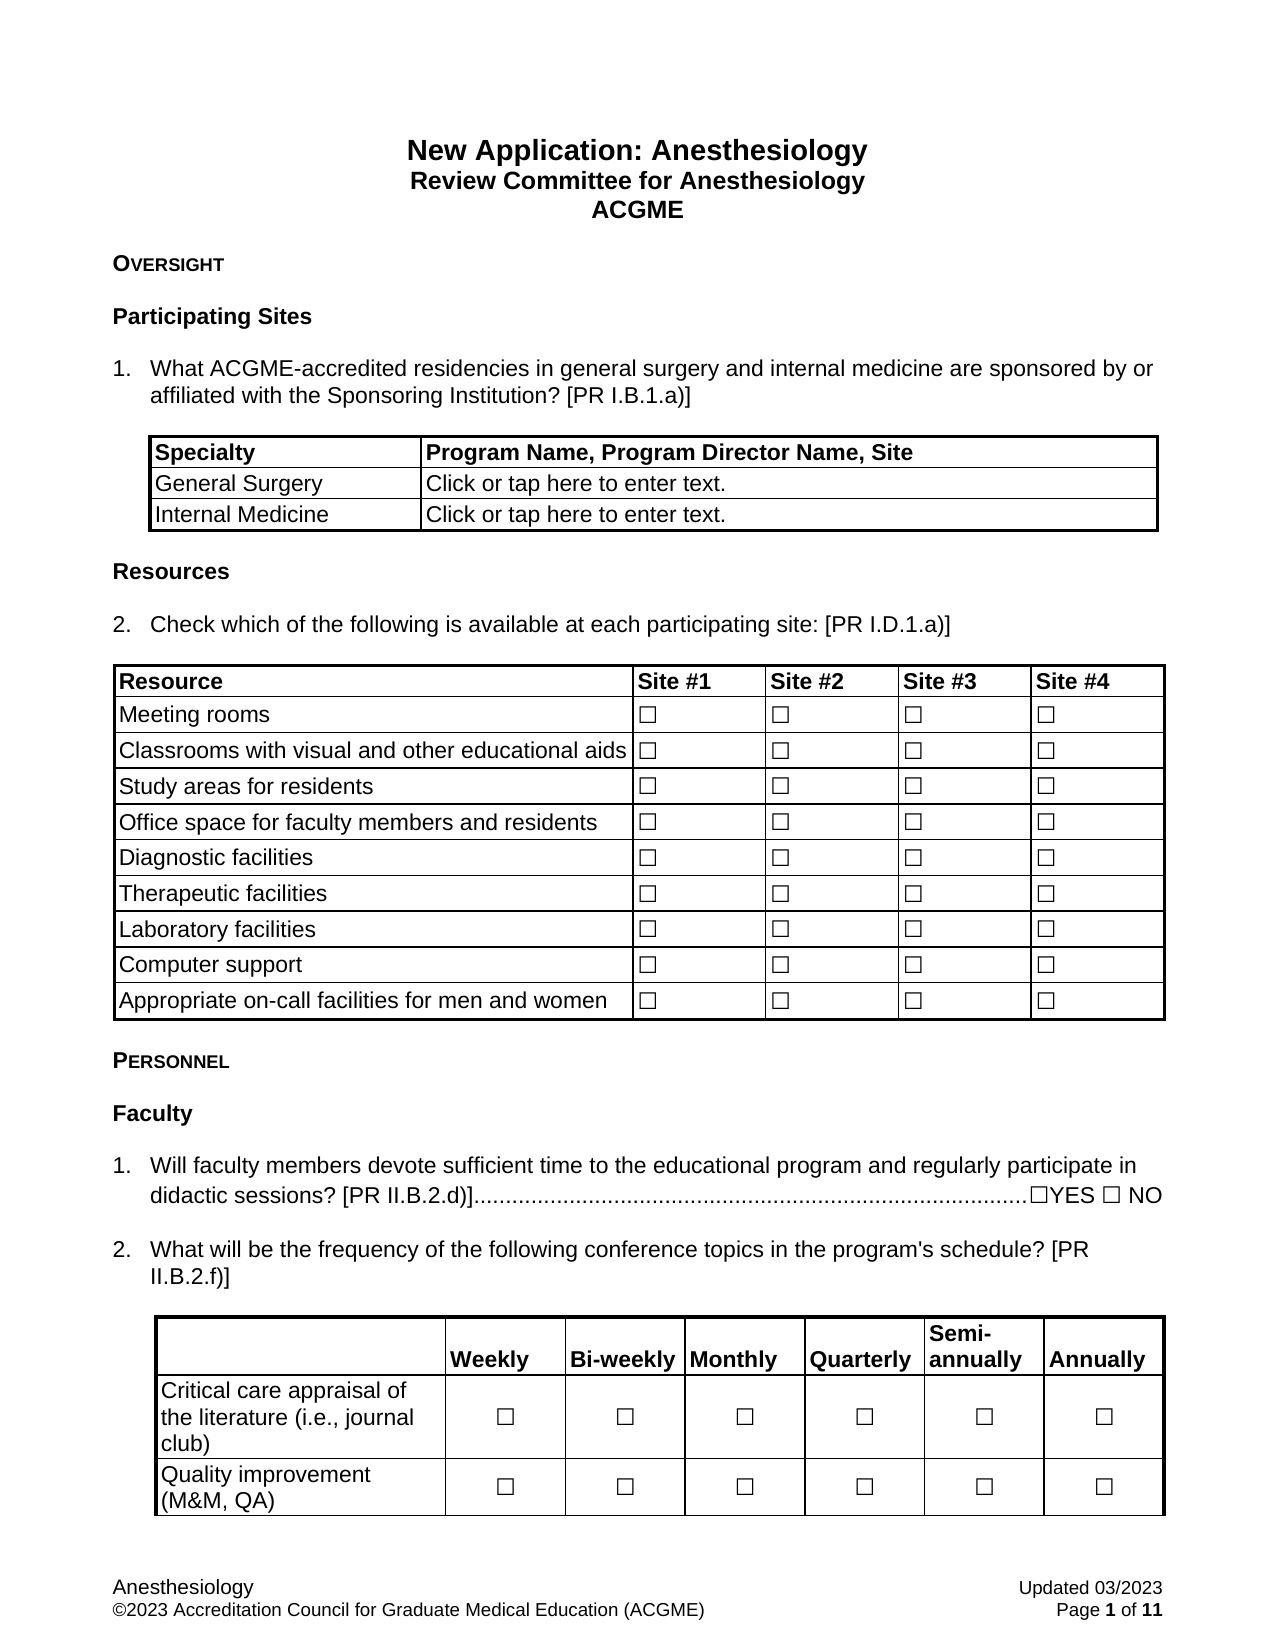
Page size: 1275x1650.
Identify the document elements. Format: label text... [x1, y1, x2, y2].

list Will faculty members devote sufficient time to the educational program and regularly participate in didactic sessions? [PR II.B.2.d)] YES NO [112, 1152, 1162, 1210]
subtitle Oversight [112, 250, 1162, 276]
table_cell Laboratory facilities [116, 912, 632, 946]
table_cell Appropriate on-call facilities for men and women [116, 983, 632, 1017]
text Participating Sites [112, 303, 1162, 329]
list What will be the frequency of the following conference topics in the program's schedule? [PR II.B.2.f)] [112, 1236, 1162, 1289]
table_cell Internal Medicine [152, 499, 420, 528]
table_header Semi-annually [925, 1319, 1043, 1374]
table_header Site #1 [634, 667, 765, 696]
table_cell Computer support [116, 948, 632, 982]
table_header [158, 1319, 445, 1374]
text Resources [112, 558, 1162, 584]
text Review Committee for Anesthesiology [112, 166, 1162, 195]
table_header Site #2 [766, 667, 898, 696]
table_cell Critical care appraisal of the literature (i.e., journal club) [158, 1376, 445, 1458]
table_header Weekly [446, 1319, 565, 1374]
text Faculty [112, 1099, 1162, 1126]
table_header Quarterly [806, 1319, 924, 1374]
table_header Site #4 [1032, 667, 1163, 696]
table_cell Study areas for residents [116, 769, 632, 803]
text ACGME [112, 195, 1162, 224]
table_cell Diagnostic facilities [116, 840, 632, 874]
table_header Specialty [152, 438, 420, 467]
table_header Site #3 [899, 667, 1030, 696]
table_cell Classrooms with visual and other educational aids [116, 733, 632, 767]
table_cell Meeting rooms [116, 697, 632, 732]
table_header Bi-weekly [566, 1319, 684, 1374]
table_header Annually [1045, 1319, 1162, 1374]
table_header Program Name, Program Director Name, Site [422, 438, 1156, 467]
table_cell Therapeutic facilities [116, 876, 632, 910]
table_cell Quality improvement (M&M, QA) [158, 1459, 445, 1515]
list What ACGME-accredited residencies in general surgery and internal medicine are sponsored by or affiliated with the Sponsoring Institution? [PR I.B.1.a)] [112, 355, 1162, 408]
table_cell General Surgery [152, 468, 420, 498]
table_header Monthly [686, 1319, 804, 1374]
text New Application: Anesthesiology [112, 133, 1162, 166]
subtitle Personnel [112, 1047, 1162, 1073]
table_cell Office space for faculty members and residents [116, 805, 632, 839]
table_header Resource [116, 667, 632, 696]
list Check which of the following is available at each participating site: [PR I.D.1.a)] [112, 611, 1162, 637]
